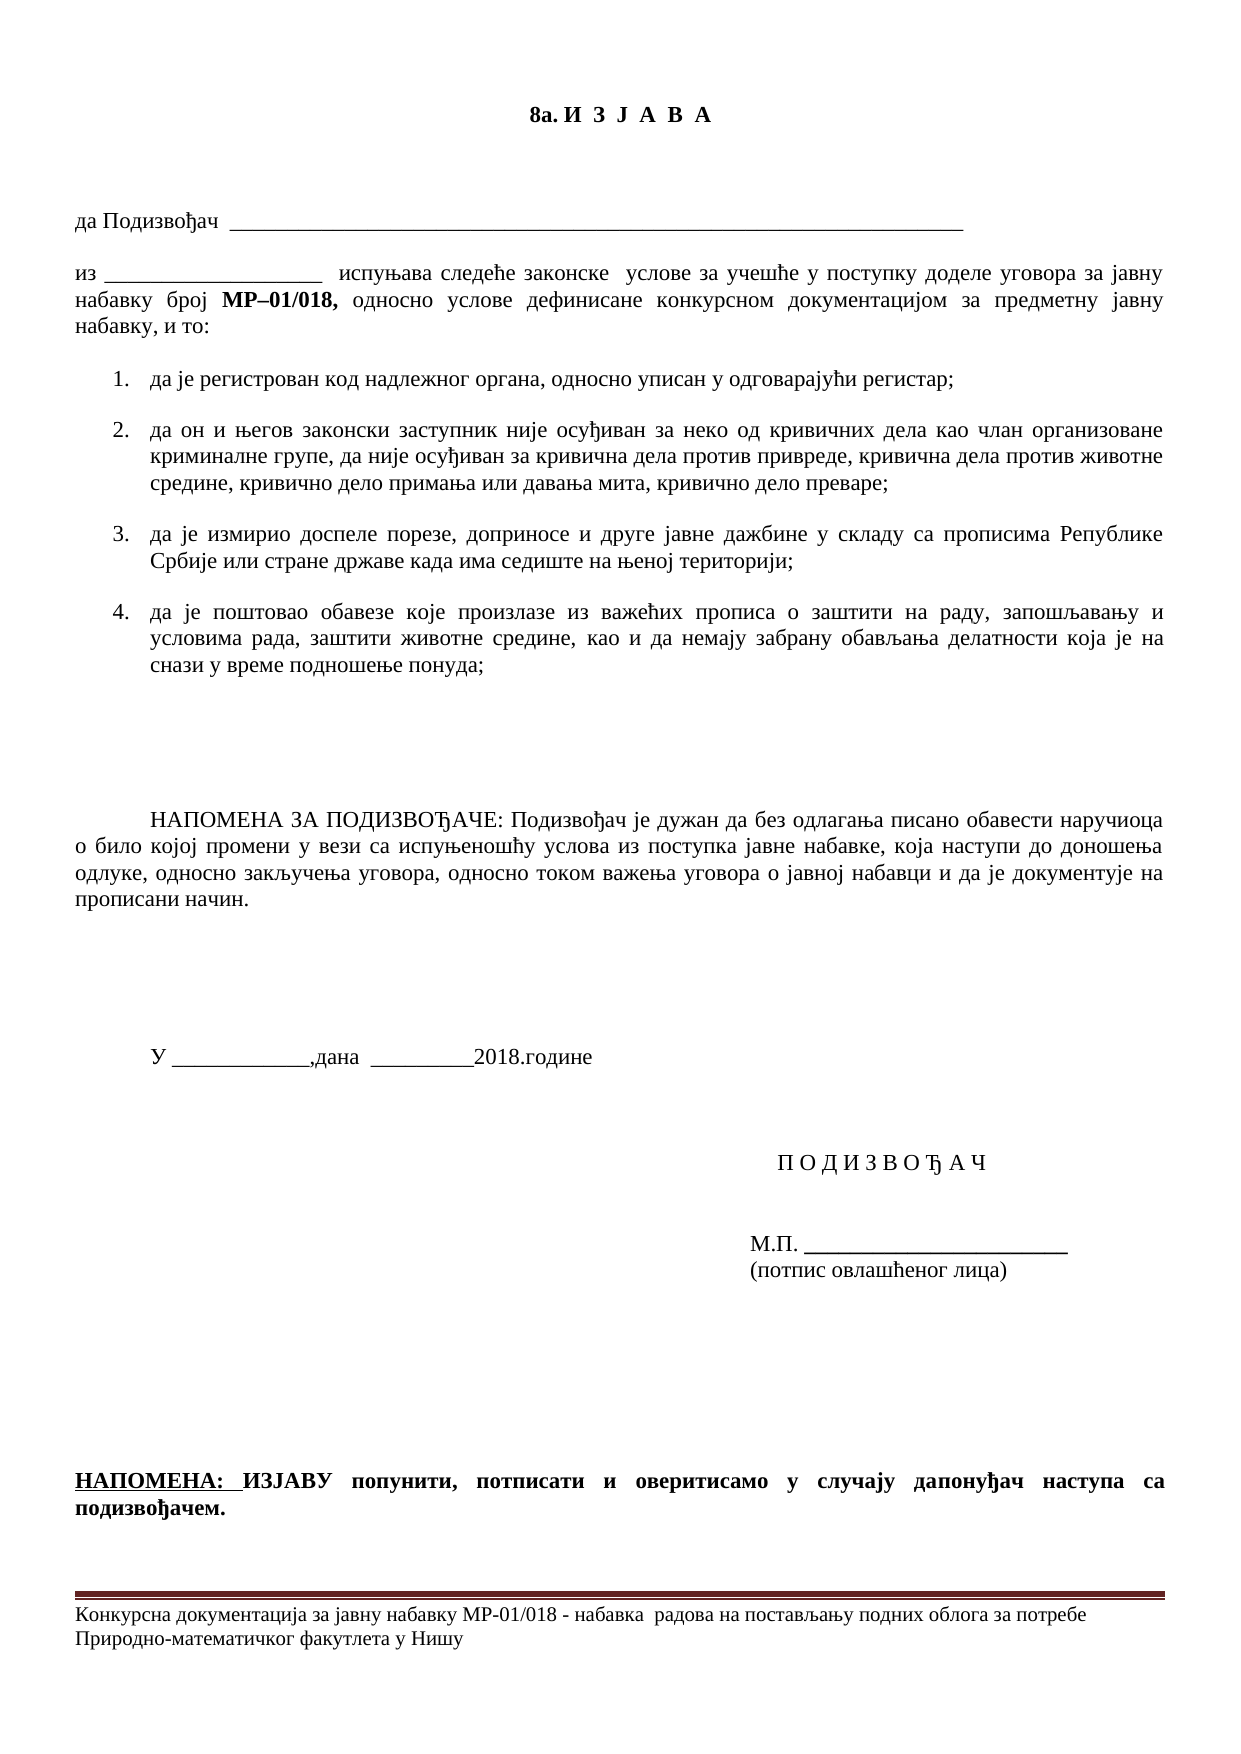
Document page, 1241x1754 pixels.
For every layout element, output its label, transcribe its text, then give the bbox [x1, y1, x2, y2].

list да је измирио доспеле порезе, доприносе и друге јавне дажбине у складу са прописима Републике Србије или стране државе када има седиште на њеној територији; [112, 520, 1165, 573]
text (потпис овлашћеног лица) [75, 1257, 1163, 1283]
text НАПОМЕНА ЗА ПОДИЗВОЂАЧЕ: Подизвођач је дужан да без одлагања писано обавести наручиоца о било којој промени у вези са испуњеношћу услова из поступка јавне набавке, која наступи до доношења одлуке, односно закључења уговора, односно током важења уговора о јавној набавци и да је документује на прописани начин. [75, 806, 1165, 912]
text У ____________,дана _________2018.године [75, 1043, 1163, 1070]
list да је поштовао обавезе које произлазе из важећих прописа о заштити на раду, запошљавању и условима рада, заштити животне средине, као и да немају забрану обављања делатности која је на снази у време подношење понуда; [112, 598, 1165, 677]
text М.П. _______________________ [150, 1230, 1163, 1257]
text 8а. И З Ј А В A [75, 101, 1165, 128]
list да он и његов законски заступник није осуђиван за неко од кривичних дела као члан организоване криминалне групе, да није осуђиван за кривична дела против привреде, кривична дела против животне средине, кривично дело примања или давања мита, кривично дело преваре; [112, 416, 1165, 495]
text да Подизвођач ________________________________________________________________ [75, 207, 1165, 233]
list да је регистрован код надлежног органа, односно уписан у одговарајући регистар; [112, 365, 1165, 391]
text из ___________________ испуњава следеће законске услове за учешће у поступку доделе уговора за јавну набавку број МР–01/018, односно услове дефинисане конкурсном документацијом за предметну јавну набавку, и то: [75, 259, 1165, 338]
text НАПОМЕНА: ИЗЈАВУ попунити, потписати и оверитисамо у случају дапонуђач наступа са подизвођачем. [75, 1467, 1165, 1520]
text П О Д И З В О Ђ А Ч [75, 1149, 1163, 1175]
